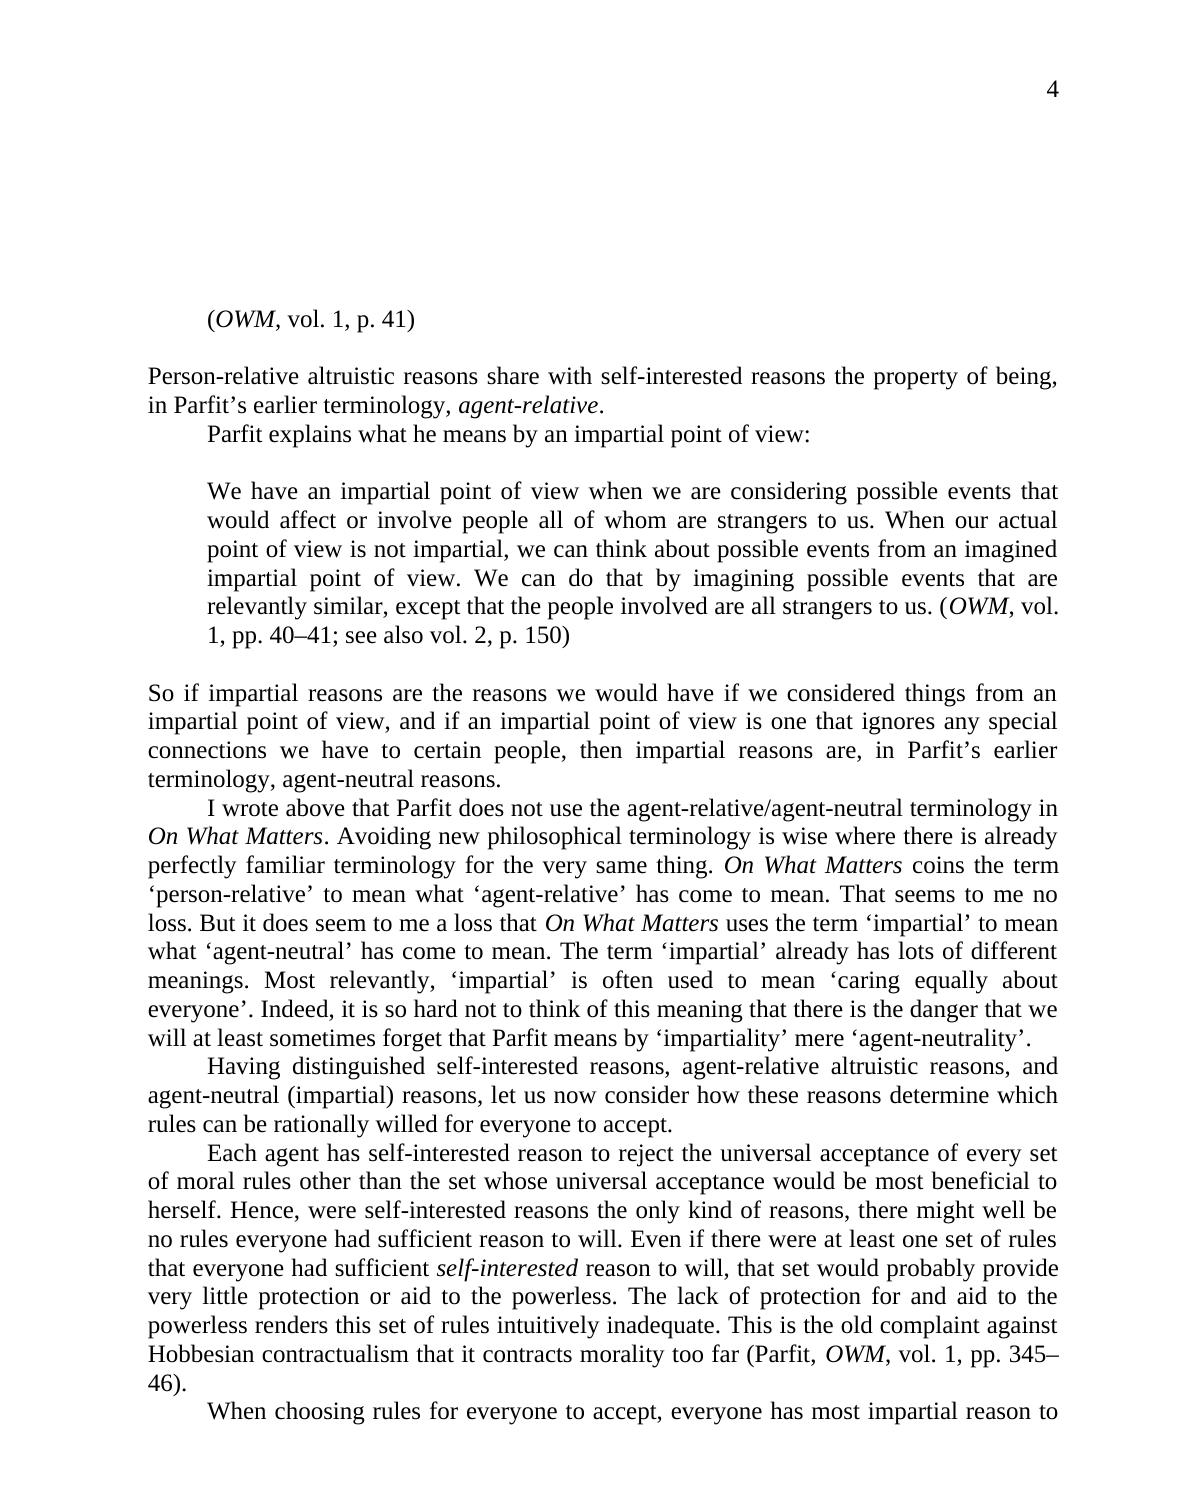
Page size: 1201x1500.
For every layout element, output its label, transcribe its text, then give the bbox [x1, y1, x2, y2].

text Each agent has self-interested reason to reject the universal acceptance of every set of moral rules other than the set whose universal acceptance would be most beneficial to herself. Hence, were self-interested reasons the only kind of reasons, there might well be no rules everyone had sufficient reason to will. Even if there were at least one set of rules that everyone had sufficient self-interested reason to will, that set would probably provide very little protection or aid to the powerless. The lack of protection for and aid to the powerless renders this set of rules intuitively inadequate. This is the old complaint against Hobbesian contractualism that it contracts morality too far (Parfit, OWM, vol. 1, pp. 345–46). [148, 1138, 1059, 1396]
text So if impartial reasons are the reasons we would have if we considered things from an impartial point of view, and if an impartial point of view is one that ignores any special connections we have to certain people, then impartial reasons are, in Parfit’s earlier terminology, agent-neutral reasons. [148, 678, 1059, 793]
text Person-relative altruistic reasons share with self-interested reasons the property of being, in Parfit’s earlier terminology, agent-relative. [148, 361, 1059, 419]
text Having distinguished self-interested reasons, agent-relative altruistic reasons, and agent-neutral (impartial) reasons, let us now consider how these reasons determine which rules can be rationally willed for everyone to accept. [148, 1051, 1059, 1138]
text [207, 304, 1059, 333]
text Parfit explains what he means by an impartial point of view: [148, 419, 1052, 448]
text We have an impartial point of view when we are considering possible events that would affect or involve people all of whom are strangers to us. When our actual point of view is not impartial, we can think about possible events from an imagined impartial point of view. We can do that by imagining possible events that are relevantly similar, except that the people involved are all strangers to us. (OWM, vol. 1, pp. 40–41; see also vol. 2, p. 150) [207, 476, 1059, 649]
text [148, 1396, 1059, 1425]
text I wrote above that Parfit does not use the agent-relative/agent-neutral terminology in On What Matters. Avoiding new philosophical terminology is wise where there is already perfectly familiar terminology for the very same thing. On What Matters coins the term ‘person-relative’ to mean what ‘agent-relative’ has come to mean. That seems to me no loss. But it does seem to me a loss that On What Matters uses the term ‘impartial’ to mean what ‘agent-neutral’ has come to mean. The term ‘impartial’ already has lots of different meanings. Most relevantly, ‘impartial’ is often used to mean ‘caring equally about everyone’. Indeed, it is so hard not to think of this meaning that there is the danger that we will at least sometimes forget that Parfit means by ‘impartiality’ mere ‘agent-neutrality’. [148, 793, 1059, 1051]
